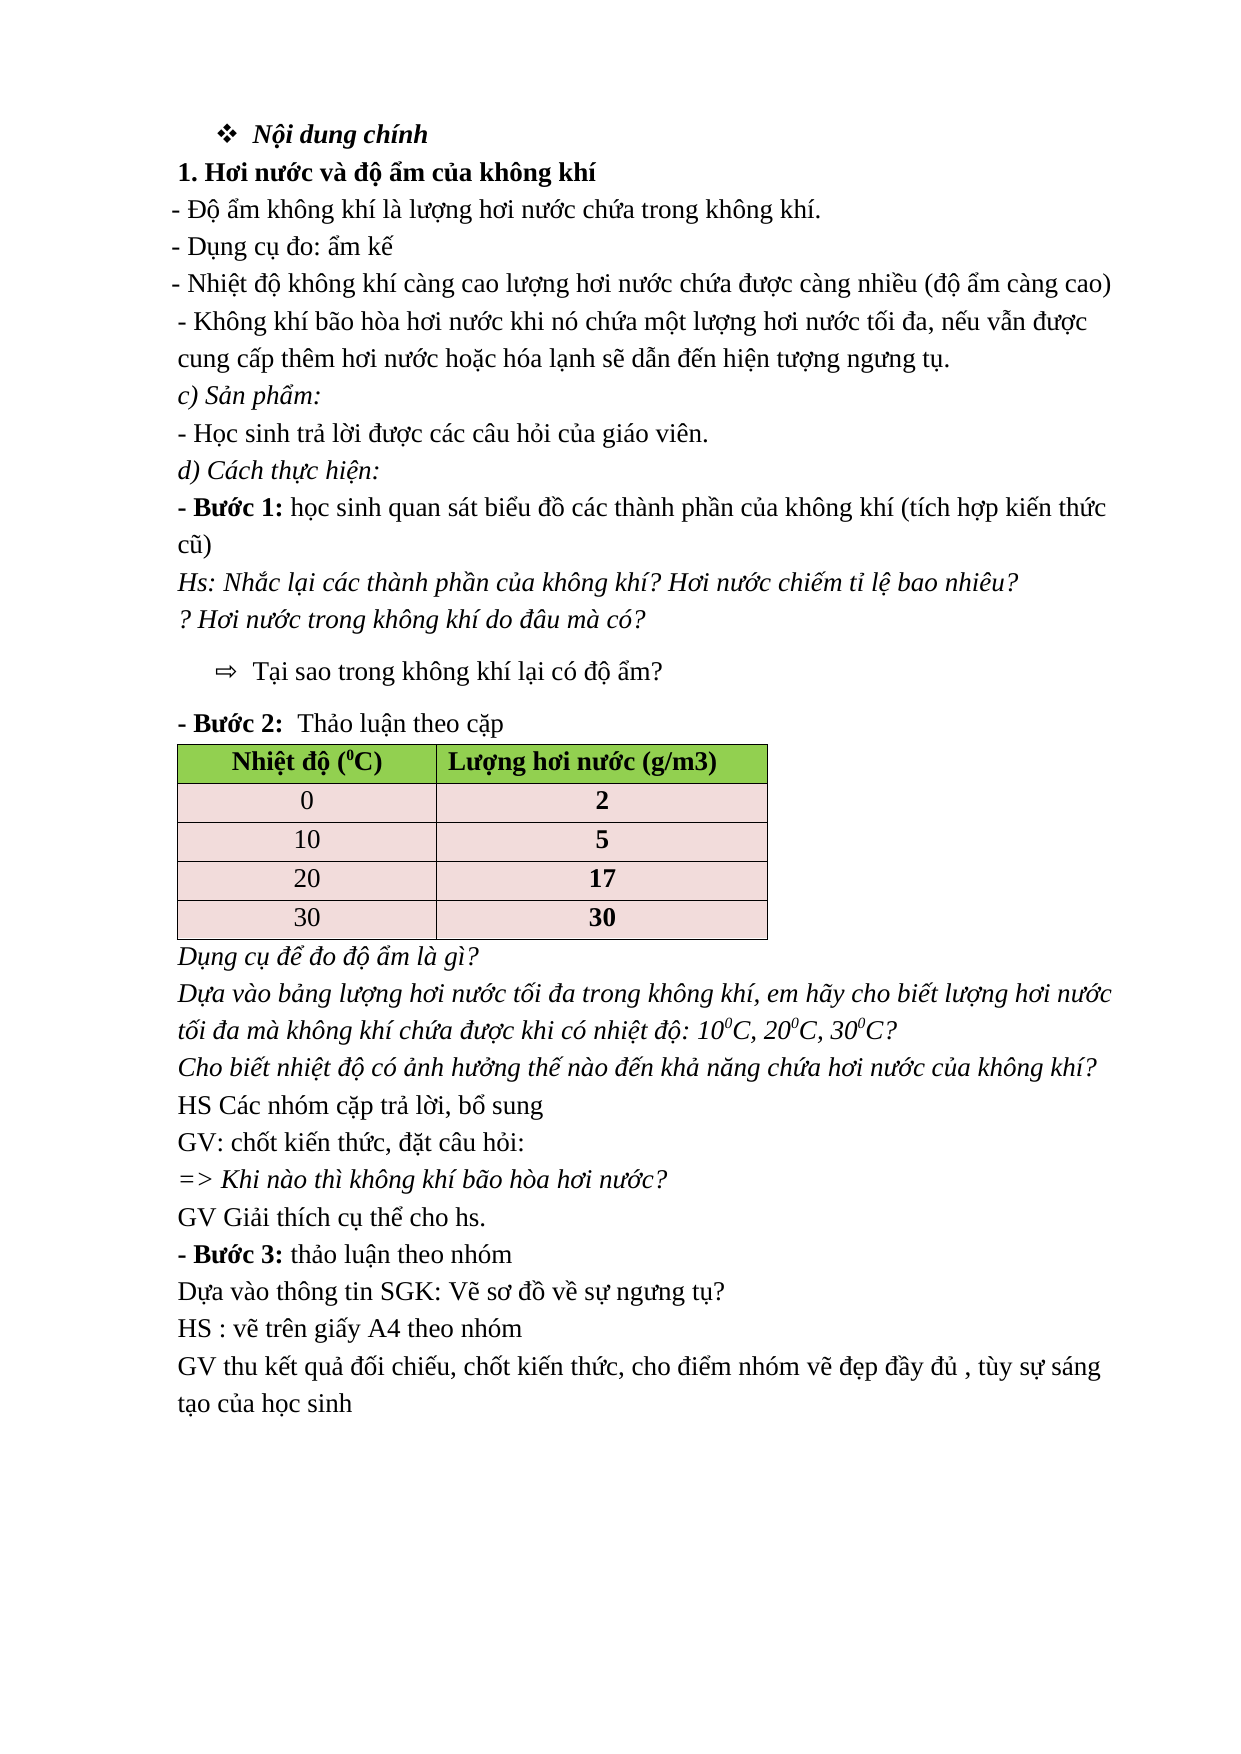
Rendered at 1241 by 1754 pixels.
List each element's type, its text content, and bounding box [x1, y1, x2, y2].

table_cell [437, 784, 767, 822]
text c) Sản phẩm: [177, 379, 1122, 411]
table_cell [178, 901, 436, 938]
list Tại sao trong không khí lại có độ ẩm? [215, 640, 1122, 696]
text - Bước 3: thảo luận theo nhóm [177, 1238, 1122, 1269]
text - Độ ẩm không khí là lượng hơi nước chứa trong không khí. [171, 193, 1116, 224]
text => Khi nào thì không khí bão hòa hơi nước? [177, 1163, 1122, 1194]
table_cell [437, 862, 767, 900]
text ? Hơi nước trong không khí do đâu mà có? [177, 603, 1122, 634]
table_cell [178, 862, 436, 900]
text HS : vẽ trên giấy A4 theo nhóm [177, 1312, 1122, 1344]
text Dụng cụ để đo độ ẩm là gì? [177, 939, 1122, 971]
text GV Giải thích cụ thể cho hs. [177, 1201, 1122, 1232]
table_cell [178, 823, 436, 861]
text - Dụng cụ đo: ẩm kế [171, 230, 1116, 261]
text GV: chốt kiến thức, đặt câu hỏi: [177, 1126, 1122, 1157]
text - Bước 1: học sinh quan sát biểu đồ các thành phần của không khí (tích hợp kiến thức cũ) [177, 491, 1122, 560]
text - Nhiệt độ không khí càng cao lượng hơi nước chứa được càng nhiều (độ ẩm càng cao) [171, 267, 1116, 299]
text - Không khí bão hòa hơi nước khi nó chứa một lượng hơi nước tối đa, nếu vẫn được cung cấp thêm hơi nước hoặc hóa lạnh sẽ dẫn đến hiện tượng ngưng tụ. [177, 305, 1122, 373]
text GV thu kết quả đối chiếu, chốt kiến thức, cho điểm nhóm vẽ đẹp đầy đủ , tùy sự sáng tạo của học sinh [177, 1350, 1122, 1418]
text Cho biết nhiệt độ có ảnh hưởng thế nào đến khả năng chứa hơi nước của không khí? [177, 1051, 1122, 1083]
text HS Các nhóm cặp trả lời, bổ sung [177, 1089, 1122, 1120]
text Hs: Nhắc lại các thành phần của không khí? Hơi nước chiếm tỉ lệ bao nhiêu? [177, 566, 1122, 597]
text Dựa vào thông tin SGK: Vẽ sơ đồ về sự ngưng tụ? [177, 1275, 1122, 1306]
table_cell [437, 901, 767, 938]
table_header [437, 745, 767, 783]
text - Học sinh trả lời được các câu hỏi của giáo viên. [177, 417, 1122, 448]
text - Bước 2: Thảo luận theo cặp [177, 707, 1122, 738]
text Dựa vào bảng lượng hơi nước tối đa trong không khí, em hãy cho biết lượng hơi nước tối đa mà không khí chứa được khi có nhiệt độ: 100C, 200C, 300C? [177, 977, 1122, 1045]
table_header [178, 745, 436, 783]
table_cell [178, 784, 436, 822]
list Nội dung chính [215, 118, 1122, 149]
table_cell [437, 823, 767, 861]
text 1. Hơi nước và độ ẩm của không khí [177, 156, 1122, 187]
text d) Cách thực hiện: [177, 454, 1122, 485]
